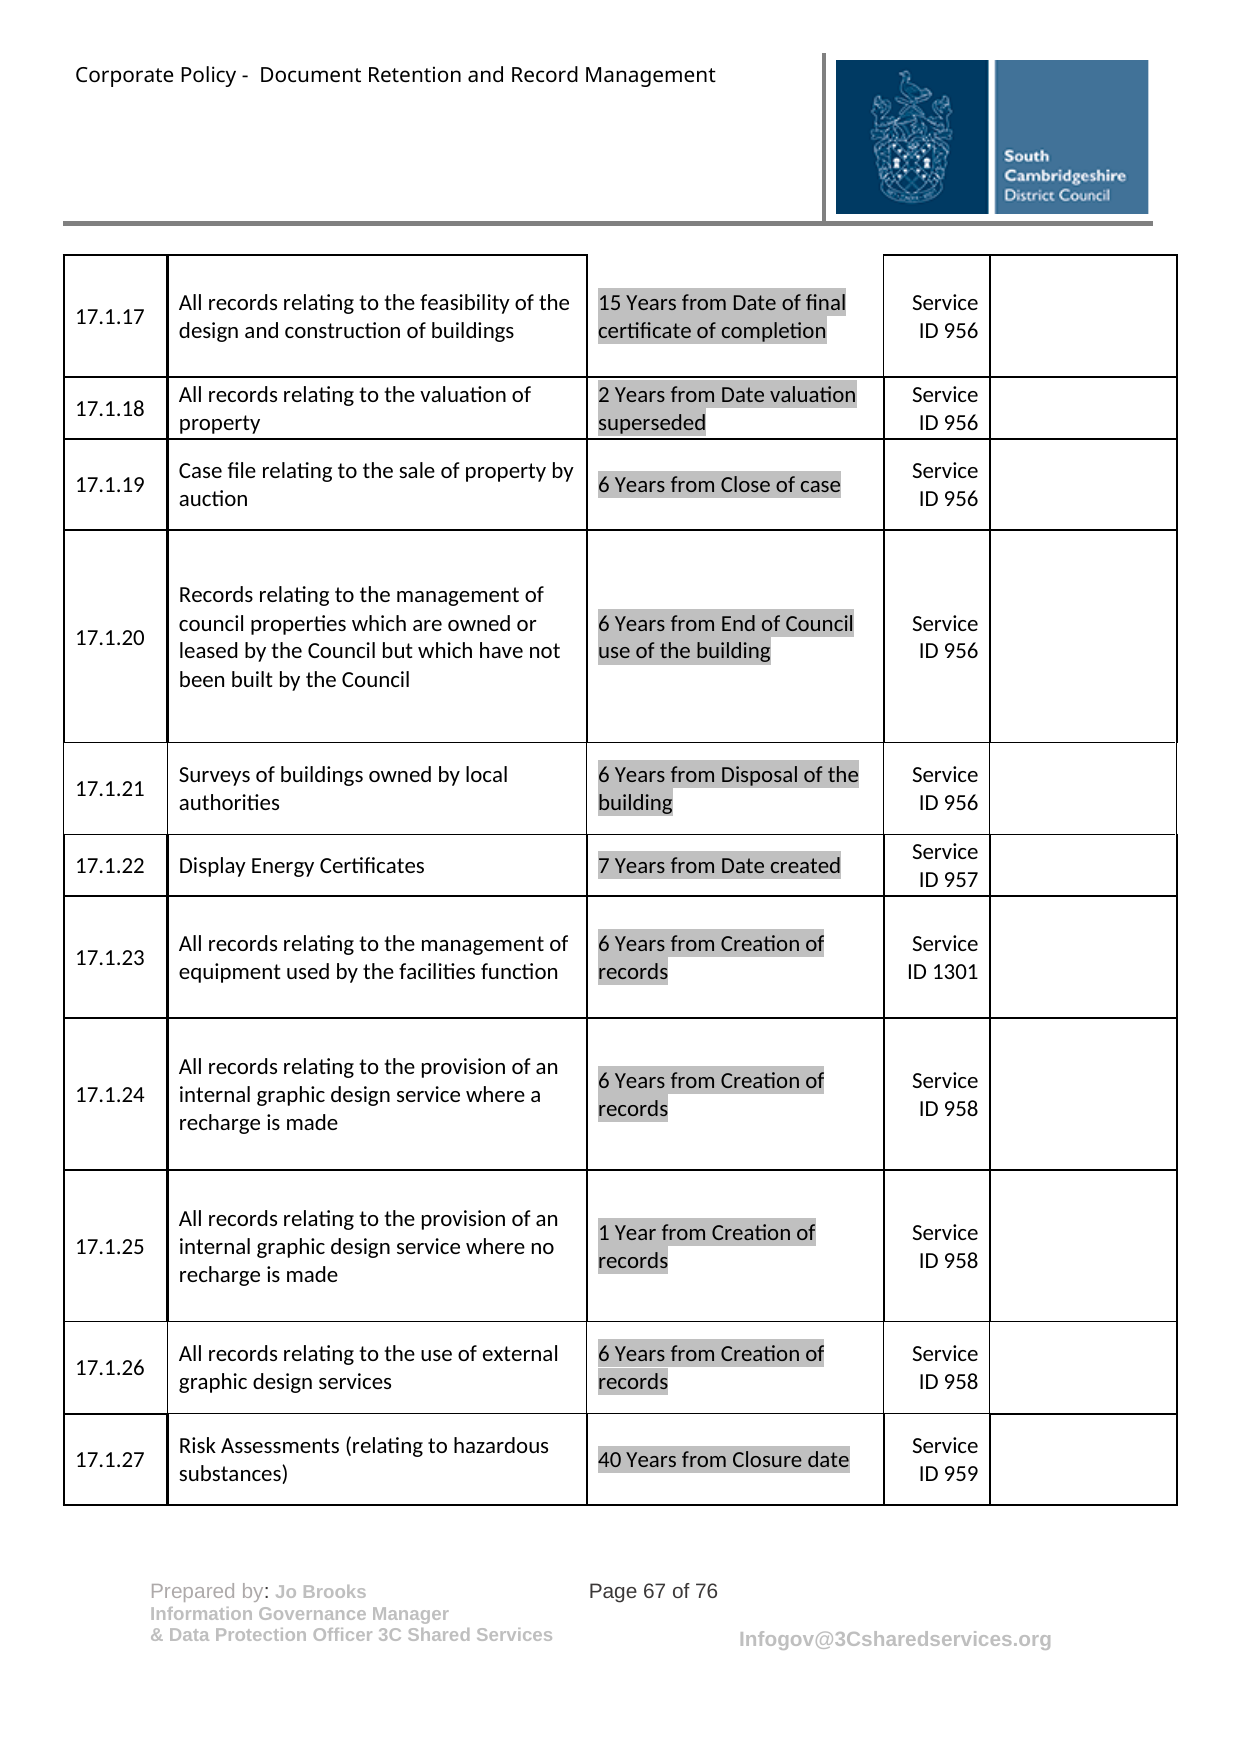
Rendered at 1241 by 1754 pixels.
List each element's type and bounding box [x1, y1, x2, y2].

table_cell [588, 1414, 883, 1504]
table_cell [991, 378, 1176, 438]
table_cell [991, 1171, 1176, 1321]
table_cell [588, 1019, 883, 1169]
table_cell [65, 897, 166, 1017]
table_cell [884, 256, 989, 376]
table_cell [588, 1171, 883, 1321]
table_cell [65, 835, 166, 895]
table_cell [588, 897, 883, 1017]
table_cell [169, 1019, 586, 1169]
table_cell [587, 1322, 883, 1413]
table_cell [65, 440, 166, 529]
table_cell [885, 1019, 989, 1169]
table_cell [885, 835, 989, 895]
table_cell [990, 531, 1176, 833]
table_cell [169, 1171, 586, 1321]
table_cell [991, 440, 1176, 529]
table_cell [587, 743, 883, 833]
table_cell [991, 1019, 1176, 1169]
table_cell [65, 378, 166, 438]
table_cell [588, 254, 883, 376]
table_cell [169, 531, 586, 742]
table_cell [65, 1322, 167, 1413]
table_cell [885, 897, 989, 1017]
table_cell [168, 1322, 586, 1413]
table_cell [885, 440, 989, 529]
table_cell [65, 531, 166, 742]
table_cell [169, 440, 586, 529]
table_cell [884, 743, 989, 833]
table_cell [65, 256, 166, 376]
picture [836, 60, 1149, 214]
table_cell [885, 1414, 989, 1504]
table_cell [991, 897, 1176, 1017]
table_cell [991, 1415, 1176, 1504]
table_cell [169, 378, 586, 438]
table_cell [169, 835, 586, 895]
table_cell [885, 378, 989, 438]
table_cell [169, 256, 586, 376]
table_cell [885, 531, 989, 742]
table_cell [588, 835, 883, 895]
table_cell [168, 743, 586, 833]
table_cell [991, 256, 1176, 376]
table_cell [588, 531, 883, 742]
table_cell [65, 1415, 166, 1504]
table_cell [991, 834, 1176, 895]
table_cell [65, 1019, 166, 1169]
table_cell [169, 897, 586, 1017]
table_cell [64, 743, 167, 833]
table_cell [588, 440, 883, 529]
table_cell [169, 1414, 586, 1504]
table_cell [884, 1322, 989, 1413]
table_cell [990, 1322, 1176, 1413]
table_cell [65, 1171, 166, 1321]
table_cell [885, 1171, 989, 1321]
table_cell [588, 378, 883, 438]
